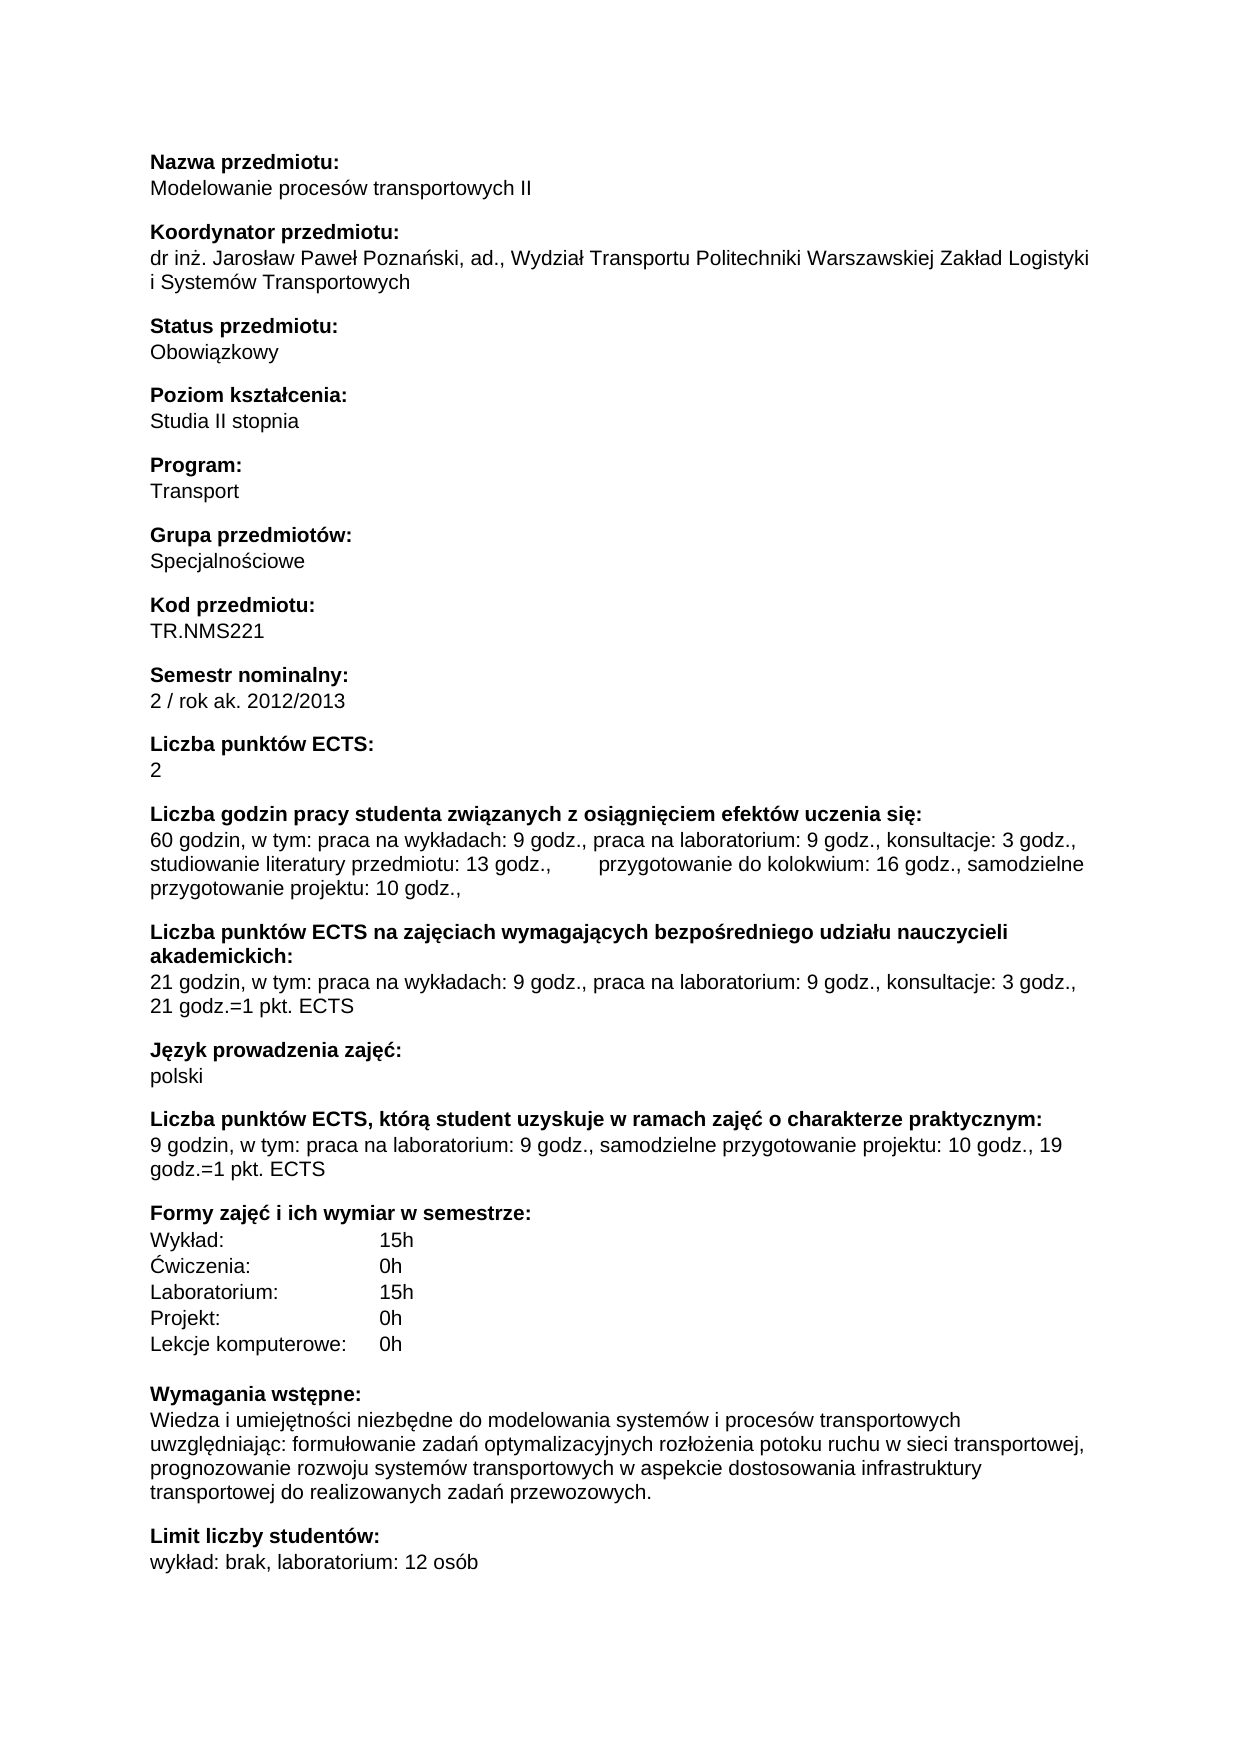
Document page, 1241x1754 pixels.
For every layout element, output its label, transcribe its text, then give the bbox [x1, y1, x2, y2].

text 9 godzin, w tym: praca na laboratorium: 9 godz., samodzielne przygotowanie projektu: 10 godz., 19 godz.=1 pkt. ECTS [150, 1133, 1090, 1181]
table_cell Projekt: [140, 1306, 367, 1330]
text Studia II stopnia [150, 409, 1090, 433]
table_cell Ćwiczenia: [140, 1254, 367, 1278]
text wykład: brak, laboratorium: 12 osób [150, 1549, 1090, 1573]
text Liczba godzin pracy studenta związanych z osiągnięciem efektów uczenia się: [150, 802, 1090, 826]
text Liczba punktów ECTS: [150, 732, 1090, 756]
text Poziom kształcenia: [150, 383, 1090, 407]
text Język prowadzenia zajęć: [150, 1037, 1090, 1061]
text dr inż. Jarosław Paweł Poznański, ad., Wydział Transportu Politechniki Warszawskiej Zakład Logistyki i Systemów Transportowych [150, 246, 1090, 294]
table_cell Lekcje komputerowe: [140, 1332, 367, 1356]
text Status przedmiotu: [150, 313, 1090, 337]
text Wymagania wstępne: [150, 1382, 1090, 1406]
text 2 / rok ak. 2012/2013 [150, 688, 1090, 712]
table_cell 0h [369, 1304, 597, 1330]
table_cell 15h [369, 1278, 597, 1304]
table_cell 0h [369, 1330, 597, 1356]
text Semestr nominalny: [150, 662, 1090, 686]
table_header Wykład: [140, 1228, 367, 1252]
text polski [150, 1063, 1090, 1087]
table_cell Laboratorium: [140, 1280, 367, 1304]
table_header 15h [369, 1228, 597, 1252]
text Grupa przedmiotów: [150, 523, 1090, 547]
text Liczba punktów ECTS na zajęciach wymagających bezpośredniego udziału nauczycieli akademickich: [150, 920, 1090, 968]
text 21 godzin, w tym: praca na wykładach: 9 godz., praca na laboratorium: 9 godz., konsultacje: 3 godz., 21 godz.=1 pkt. ECTS [150, 970, 1090, 1018]
text Transport [150, 479, 1090, 503]
table_cell 0h [369, 1252, 597, 1278]
text Modelowanie procesów transportowych II [150, 176, 1090, 200]
text Specjalnościowe [150, 549, 1090, 573]
text Liczba punktów ECTS, którą student uzyskuje w ramach zajęć o charakterze praktycznym: [150, 1107, 1090, 1131]
text Koordynator przedmiotu: [150, 220, 1090, 244]
text 60 godzin, w tym: praca na wykładach: 9 godz., praca na laboratorium: 9 godz., konsultacje: 3 godz., studiowanie literatury przedmiotu: 13 godz., przygotowanie do kolokwium: 16 godz., samodzielne przygotowanie projektu: 10 godz., [150, 828, 1090, 900]
text Obowiązkowy [150, 339, 1090, 363]
text TR.NMS221 [150, 619, 1090, 643]
text Kod przedmiotu: [150, 593, 1090, 617]
text Wiedza i umiejętności niezbędne do modelowania systemów i procesów transportowych uwzględniając: formułowanie zadań optymalizacyjnych rozłożenia potoku ruchu w sieci transportowej, prognozowanie rozwoju systemów transportowych w aspekcie dostosowania infrastruktury transportowej do realizowanych zadań przewozowych. [150, 1408, 1090, 1504]
text Program: [150, 453, 1090, 477]
text Limit liczby studentów: [150, 1523, 1090, 1547]
text Nazwa przedmiotu: [150, 150, 1090, 174]
text Formy zajęć i ich wymiar w semestrze: [150, 1201, 1090, 1225]
text 2 [150, 758, 1090, 782]
